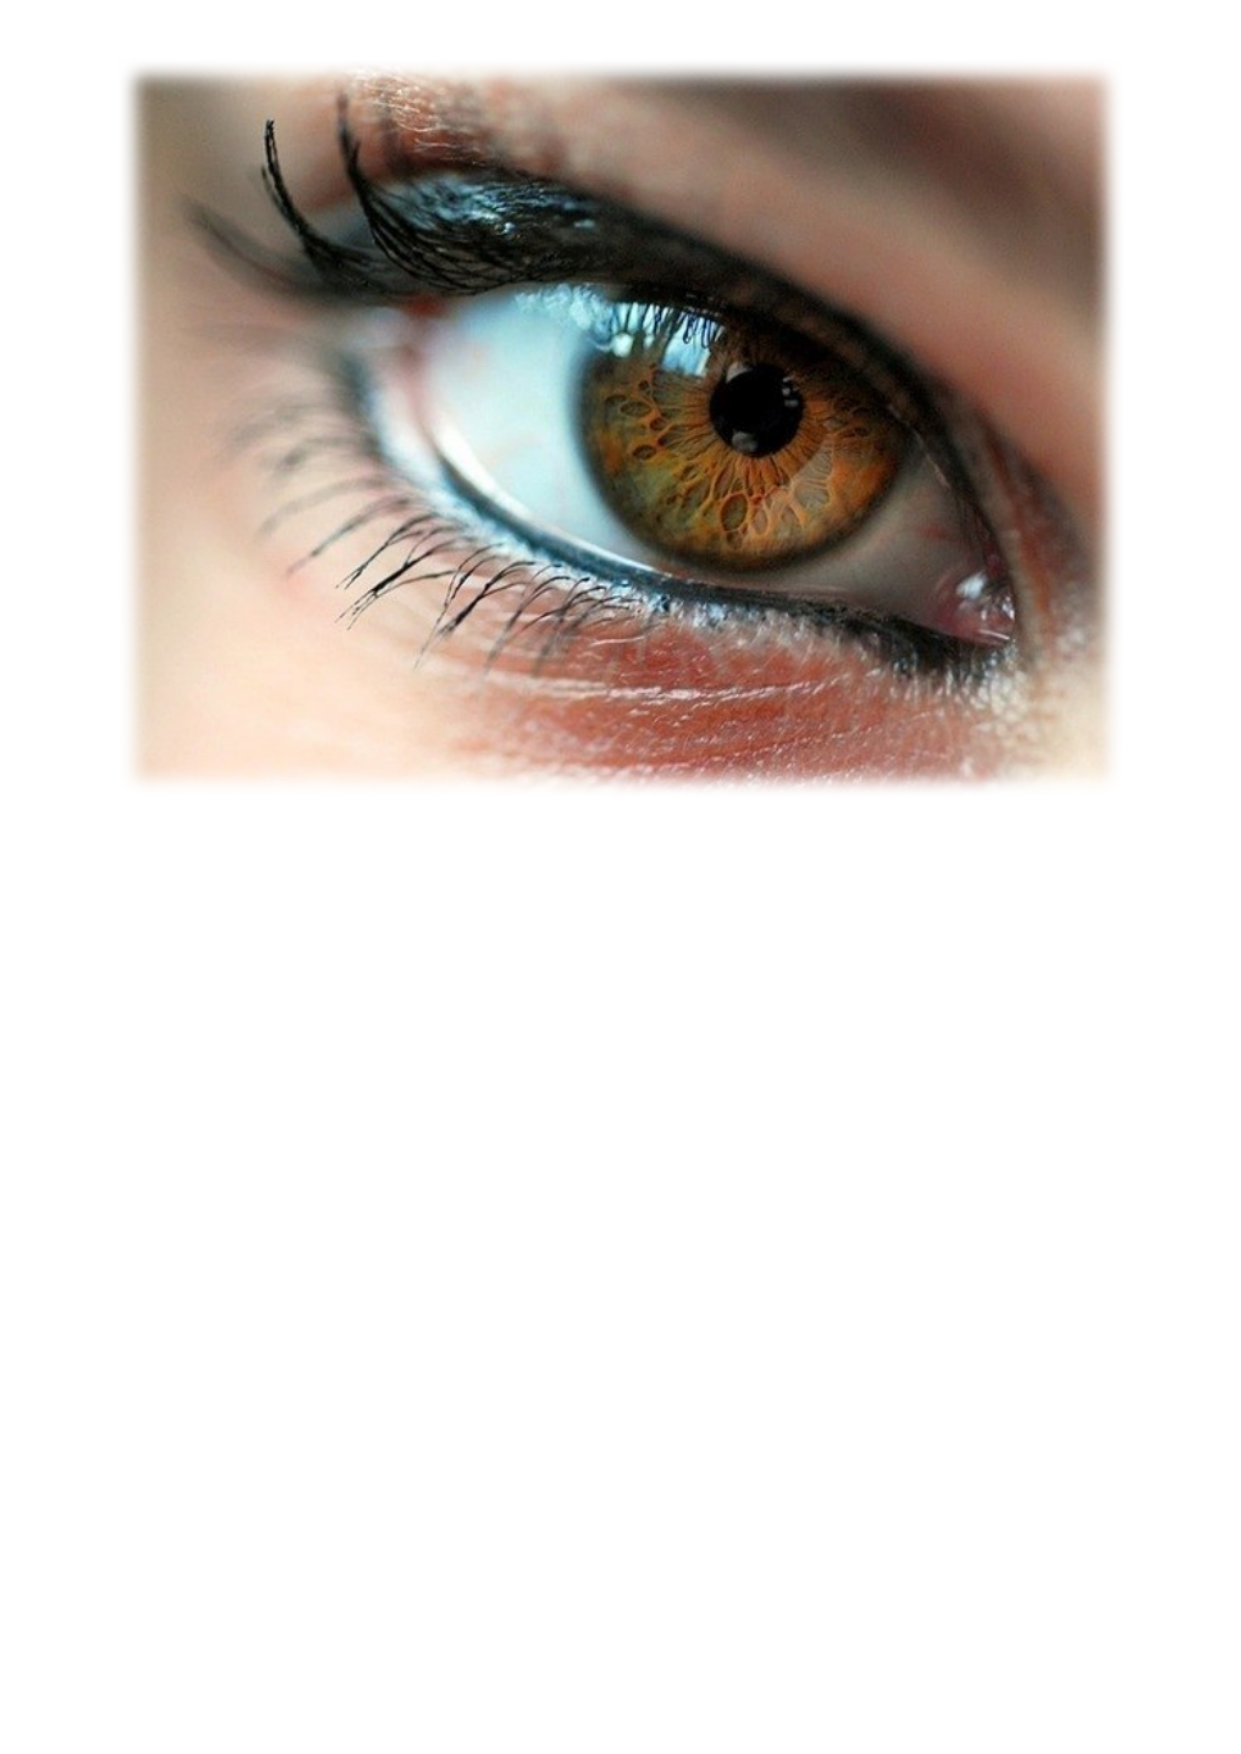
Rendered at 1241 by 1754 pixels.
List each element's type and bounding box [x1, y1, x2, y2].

picture [148, 88, 1095, 768]
